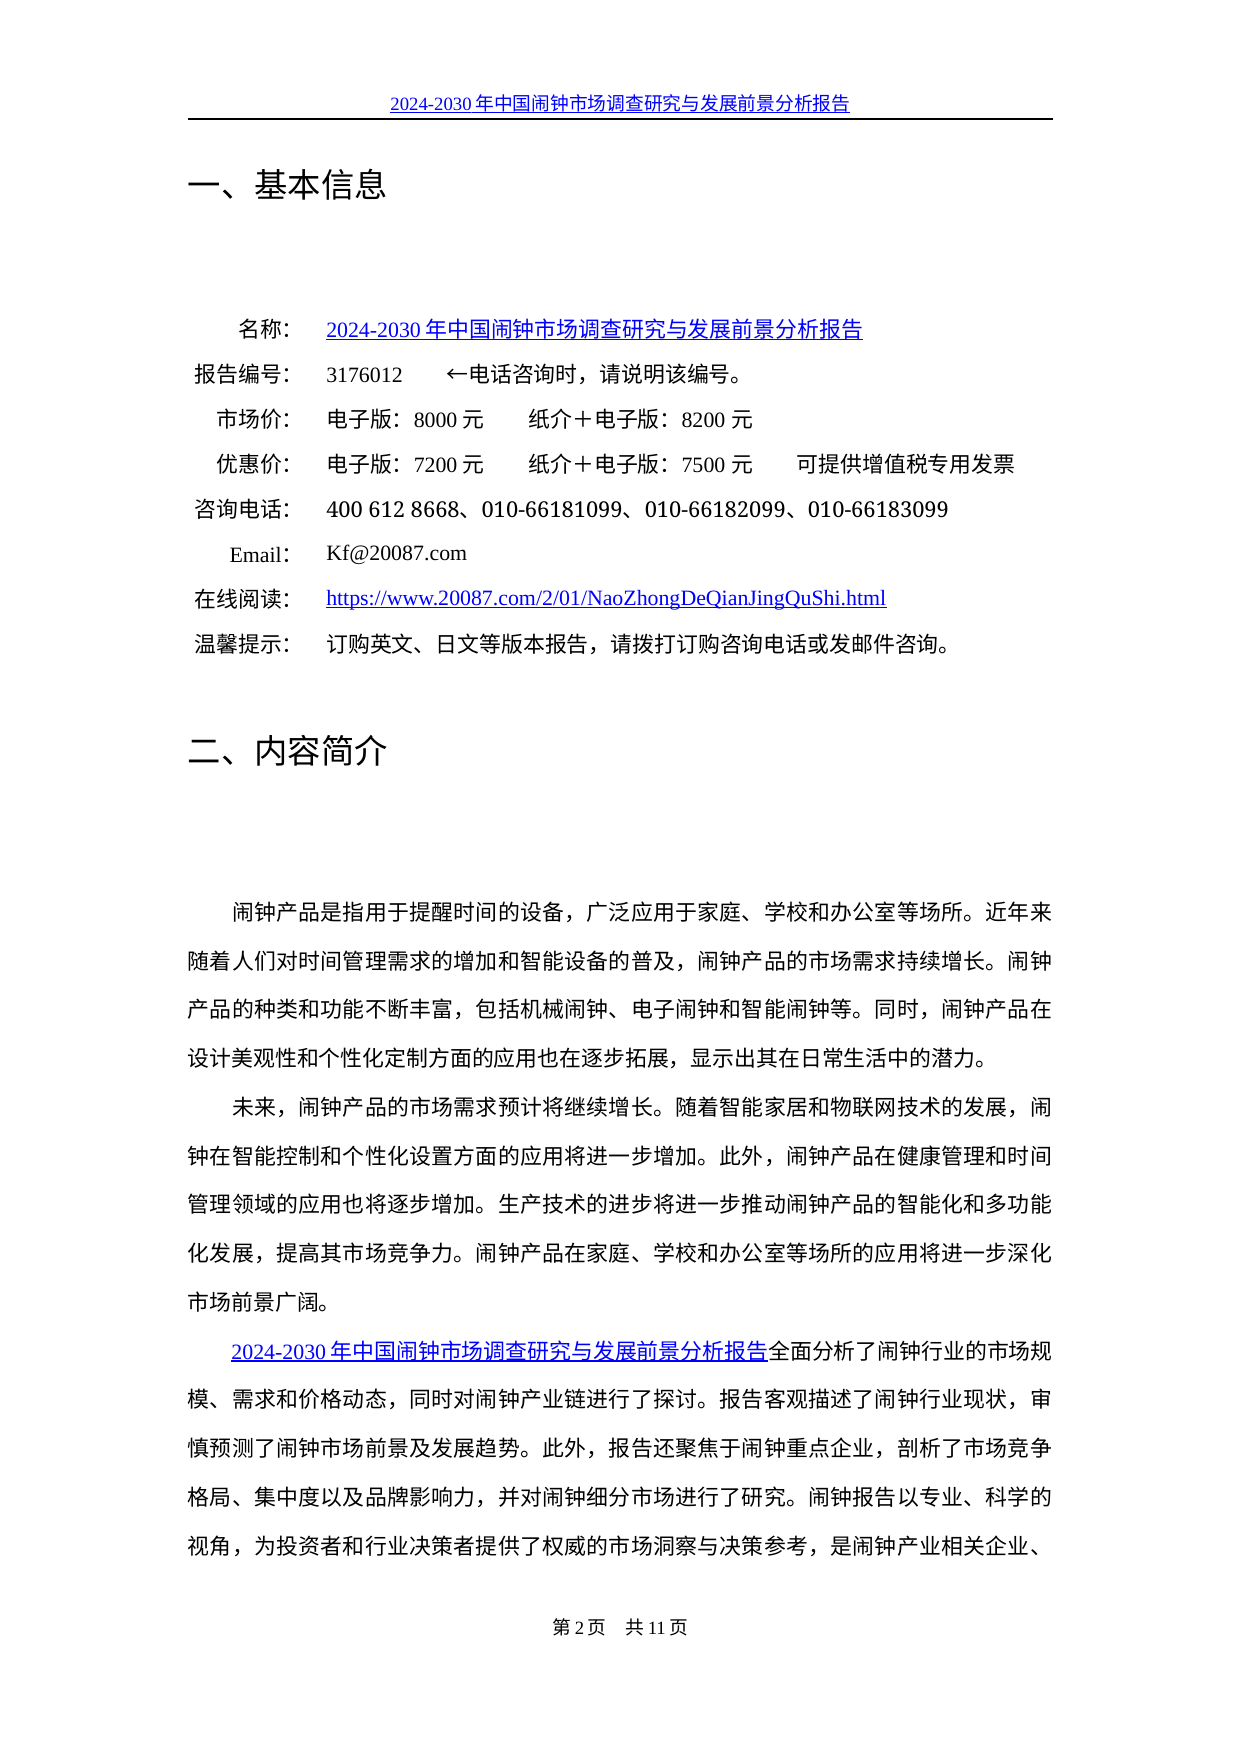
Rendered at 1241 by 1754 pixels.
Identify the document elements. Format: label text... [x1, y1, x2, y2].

title 二、内容简介 [187, 717, 1053, 782]
table_cell 3176012 ←电话咨询时，请说明该编号。 [315, 357, 1073, 402]
table_cell 400 612 8668、010-66181099、010-66182099、010-66183099 [315, 492, 1073, 537]
table_cell 咨询电话： [167, 492, 315, 537]
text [187, 894, 1053, 1561]
table_cell 电子版：8000 元 纸介＋电子版：8200 元 [315, 402, 1073, 447]
title 一、基本信息 [187, 150, 1053, 215]
table_cell 报告编号： [167, 357, 315, 402]
table_cell 在线阅读： [167, 582, 315, 627]
table_cell 市场价： [167, 402, 315, 447]
table_header 名称： [167, 312, 315, 357]
table_cell 优惠价： [167, 447, 315, 492]
table_header 2024-2030年中国闹钟市场调查研究与发展前景分析报告 [315, 312, 1073, 357]
table_cell 温馨提示： [167, 627, 315, 672]
table_cell 电子版：7200 元 纸介＋电子版：7500 元 可提供增值税专用发票 [315, 447, 1073, 492]
table_cell Kf@20087.com [315, 537, 1073, 582]
table_cell 订购英文、日文等版本报告，请拨打订购咨询电话或发邮件咨询。 [315, 627, 1073, 672]
table_cell Email： [167, 537, 315, 582]
table_cell [315, 582, 1073, 627]
